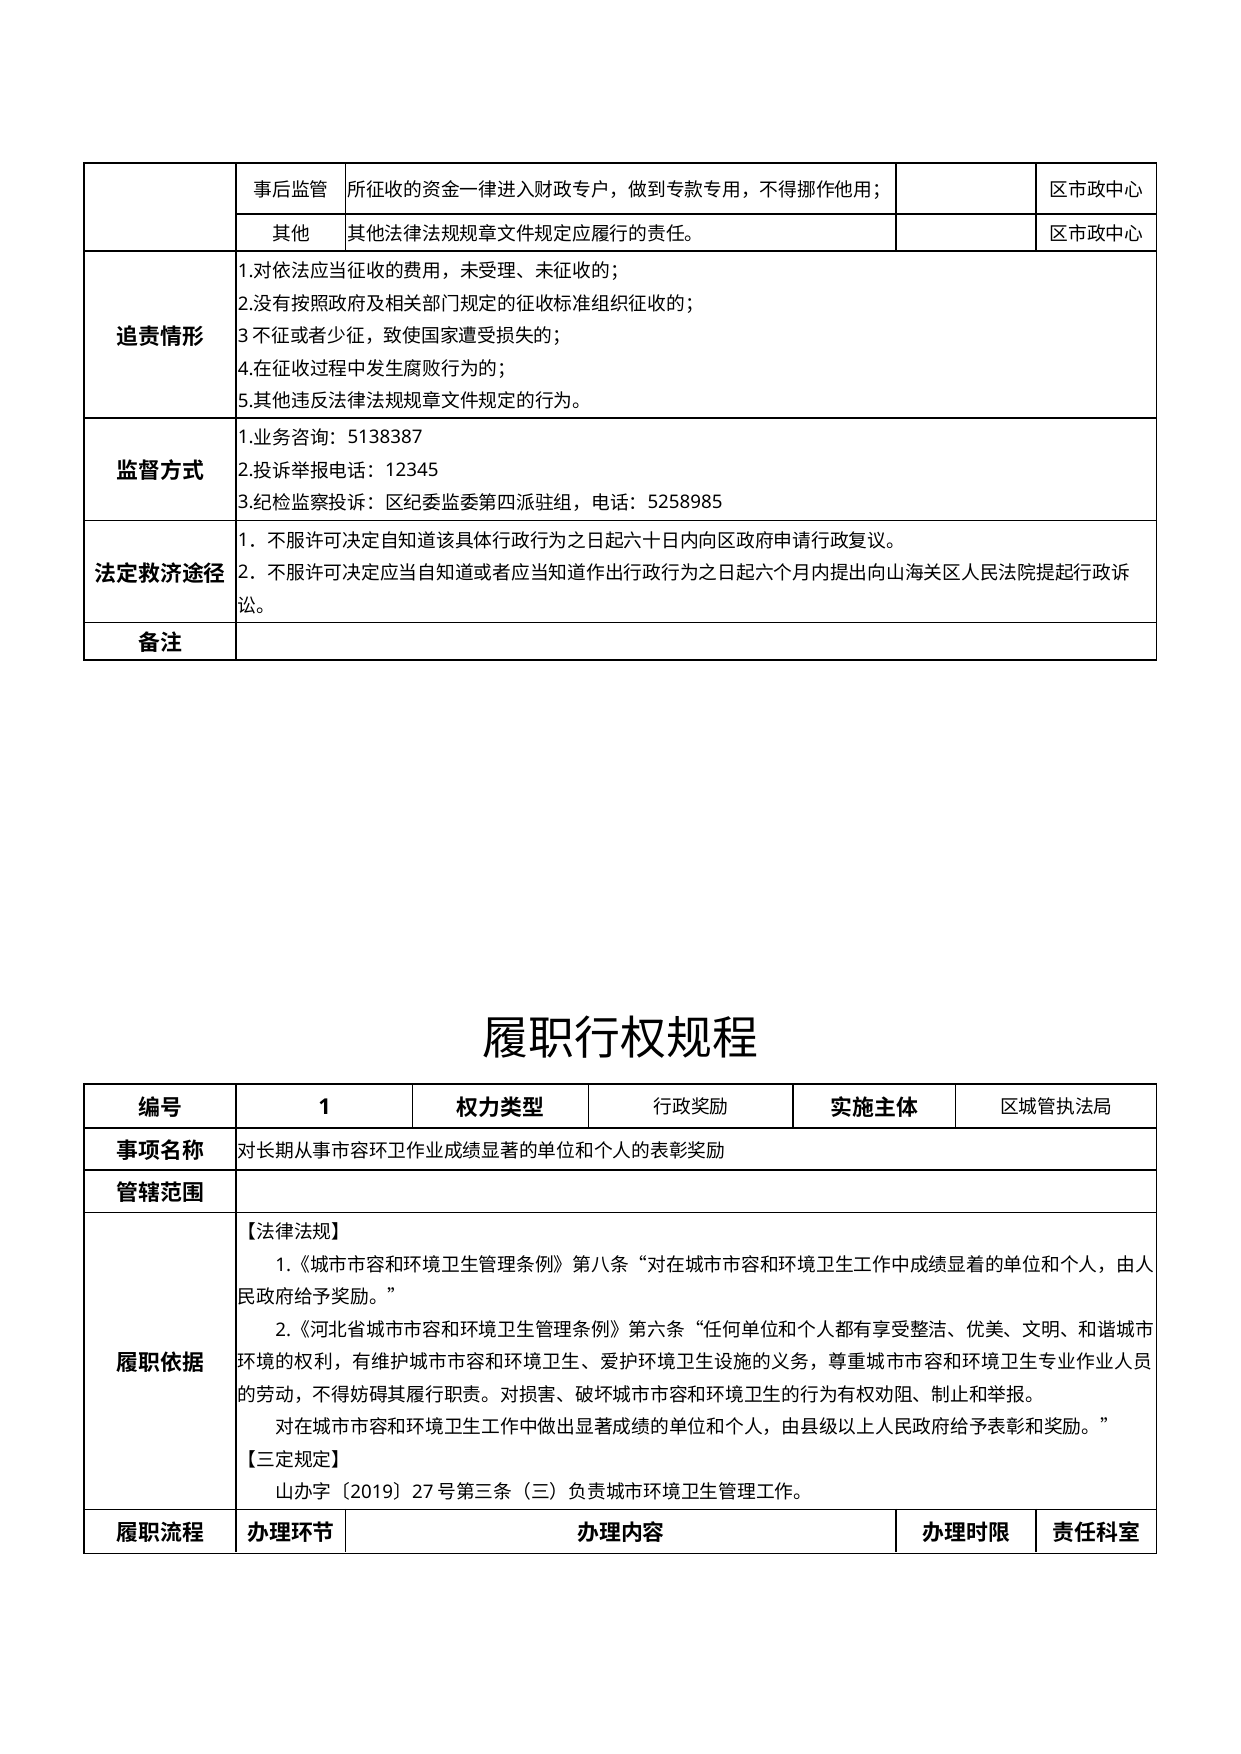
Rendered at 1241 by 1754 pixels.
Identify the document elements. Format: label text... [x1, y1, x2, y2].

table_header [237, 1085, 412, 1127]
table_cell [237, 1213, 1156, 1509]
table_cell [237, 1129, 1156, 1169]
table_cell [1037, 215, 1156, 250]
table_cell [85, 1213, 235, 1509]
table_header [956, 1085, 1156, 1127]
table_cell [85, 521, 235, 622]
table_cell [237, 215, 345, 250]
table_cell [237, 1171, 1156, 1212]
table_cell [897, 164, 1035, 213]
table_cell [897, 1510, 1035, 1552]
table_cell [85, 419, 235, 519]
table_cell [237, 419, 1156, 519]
text 履职行权规程 [187, 985, 1053, 1083]
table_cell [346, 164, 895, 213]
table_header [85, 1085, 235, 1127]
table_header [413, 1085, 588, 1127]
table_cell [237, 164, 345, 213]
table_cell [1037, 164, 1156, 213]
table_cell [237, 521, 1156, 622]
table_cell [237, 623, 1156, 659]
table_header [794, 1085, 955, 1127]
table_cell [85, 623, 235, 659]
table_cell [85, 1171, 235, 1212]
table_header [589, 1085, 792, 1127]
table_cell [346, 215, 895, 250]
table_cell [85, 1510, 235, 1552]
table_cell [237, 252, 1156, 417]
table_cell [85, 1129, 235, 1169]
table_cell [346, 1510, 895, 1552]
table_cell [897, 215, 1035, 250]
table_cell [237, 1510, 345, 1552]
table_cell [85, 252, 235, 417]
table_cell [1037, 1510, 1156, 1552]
